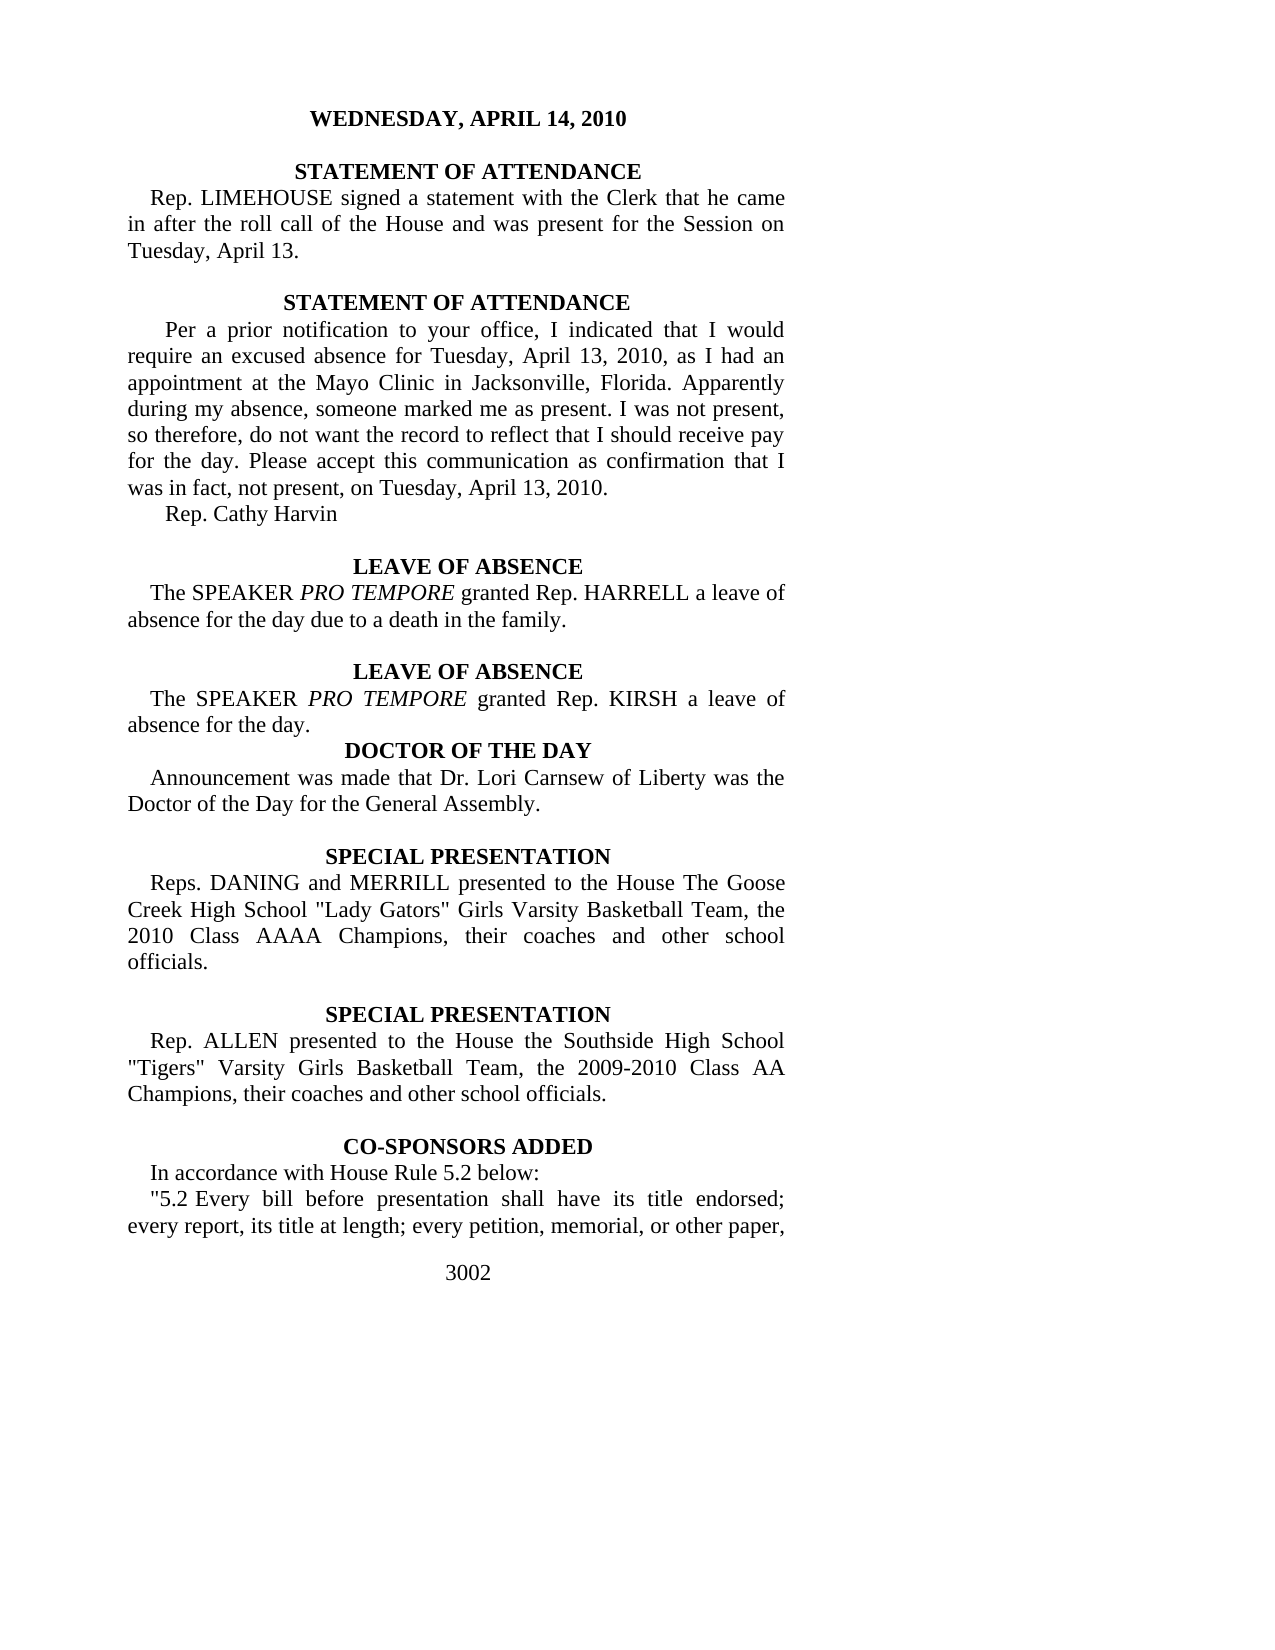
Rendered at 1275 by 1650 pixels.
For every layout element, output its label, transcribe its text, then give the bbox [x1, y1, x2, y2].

text LEAVE OF ABSENCE [127, 658, 786, 685]
text In accordance with House Rule 5.2 below: [127, 1159, 786, 1186]
text DOCTOR OF THE DAY [127, 737, 786, 764]
text SPECIAL PRESENTATION [127, 1001, 786, 1027]
text CO-SPONSORS ADDED [127, 1133, 786, 1159]
text LEAVE OF ABSENCE [127, 553, 786, 579]
text The SPEAKER PRO TEMPORE granted Rep. HARRELL a leave of absence for the day due to a death in the family. [127, 579, 786, 632]
text The SPEAKER PRO TEMPORE granted Rep. KIRSH a leave of absence for the day. [127, 685, 786, 737]
text SPECIAL PRESENTATION [127, 843, 786, 869]
text Reps. DANING and MERRILL presented to the House The Goose Creek High School "Lady Gators" Girls Varsity Basketball Team, the 2010 Class AAAA Champions, their coaches and other school officials. [127, 869, 786, 975]
text Per a prior notification to your office, I indicated that I would require an excused absence for Tuesday, April 13, 2010, as I had an appointment at the Mayo Clinic in Jacksonville, Florida. Apparently during my absence, someone marked me as present. I was not present, so therefore, do not want the record to reflect that I should receive pay for the day. Please accept this communication as confirmation that I was in fact, not present, on Tuesday, April 13, 2010. [127, 316, 786, 500]
text STATEMENT OF ATTENDANCE [127, 158, 786, 184]
text Rep. LIMEHOUSE signed a statement with the Clerk that he came in after the roll call of the House and was present for the Session on Tuesday, April 13. [127, 184, 786, 263]
text Announcement was made that Dr. Lori Carnsew of Liberty was the Doctor of the Day for the General Assembly. [127, 764, 786, 817]
text Rep. ALLEN presented to the House the Southside High School "Tigers" Varsity Girls Basketball Team, the 2009-2010 Class AA Champions, their coaches and other school officials. [127, 1027, 786, 1106]
title STATEMENT OF ATTENDANCE [127, 289, 786, 316]
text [127, 1186, 786, 1238]
text Rep. Cathy Harvin [127, 500, 786, 527]
